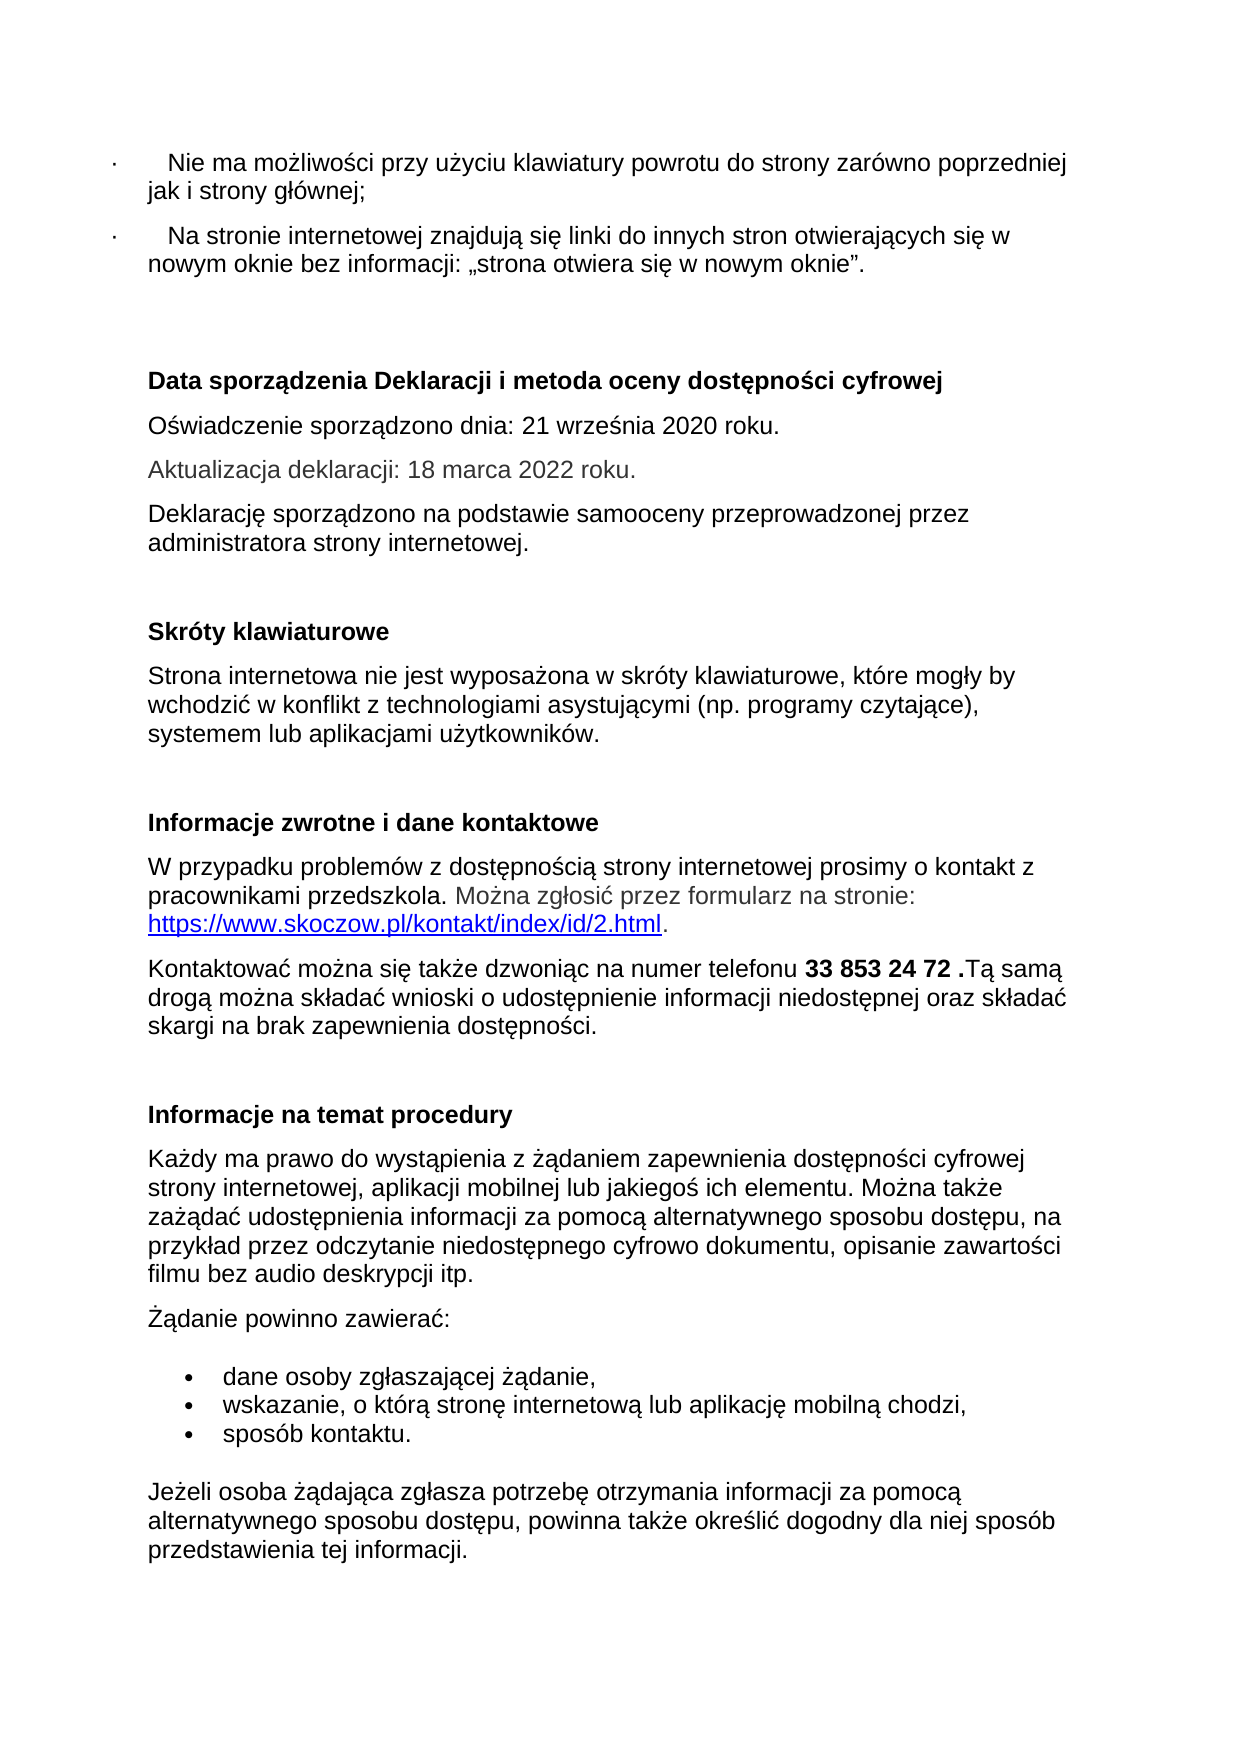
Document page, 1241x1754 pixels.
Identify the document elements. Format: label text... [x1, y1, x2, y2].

text · Na stronie internetowej znajdują się linki do innych stron otwierających się w nowym oknie bez informacji: „strona otwiera się w nowym oknie”. [110, 221, 1093, 278]
text Skróty klawiaturowe [148, 617, 1093, 646]
list wskazanie, o którą stronę internetową lub aplikację mobilną chodzi, [185, 1390, 1093, 1419]
text Jeżeli osoba żądająca zgłasza potrzebę otrzymania informacji za pomocą alternatywnego sposobu dostępu, powinna także określić dogodny dla niej sposób przedstawienia tej informacji. [148, 1477, 1093, 1563]
text Żądanie powinno zawierać: [148, 1304, 1093, 1332]
list sposób kontaktu. [185, 1419, 1093, 1448]
text Każdy ma prawo do wystąpienia z żądaniem zapewnienia dostępności cyfrowej strony internetowej, aplikacji mobilnej lub jakiegoś ich elementu. Można także zażądać udostępnienia informacji za pomocą alternatywnego sposobu dostępu, na przykład przez odczytanie niedostępnego cyfrowo dokumentu, opisanie zawartości filmu bez audio deskrypcji itp. [148, 1144, 1093, 1288]
text Deklarację sporządzono na podstawie samooceny przeprowadzonej przez administratora strony internetowej. [148, 499, 1093, 557]
text Oświadczenie sporządzono dnia: 21 września 2020 roku. [148, 411, 1093, 439]
text Strona internetowa nie jest wyposażona w skróty klawiaturowe, które mogły by wchodzić w konflikt z technologiami asystującymi (np. programy czytające), systemem lub aplikacjami użytkowników. [148, 661, 1093, 747]
text Aktualizacja deklaracji: 18 marca 2022 roku. [148, 455, 1093, 484]
text W przypadku problemów z dostępnością strony internetowej prosimy o kontakt z pracownikami przedszkola. Można zgłosić przez formularz na stronie: https://www.skoczow.pl/kontakt/index/id/2.html. [148, 852, 1093, 938]
text Kontaktować można się także dzwoniąc na numer telefonu 33 853 24 72 .Tą samą drogą można składać wnioski o udostępnienie informacji niedostępnej oraz składać skargi na brak zapewnienia dostępności. [148, 954, 1093, 1040]
list dane osoby zgłaszającej żądanie, [185, 1362, 1093, 1390]
text Data sporządzenia Deklaracji i metoda oceny dostępności cyfrowej [148, 366, 1093, 395]
text · Nie ma możliwości przy użyciu klawiatury powrotu do strony zarówno poprzedniej jak i strony głównej; [110, 148, 1093, 205]
text Informacje na temat procedury [148, 1100, 1093, 1129]
text Informacje zwrotne i dane kontaktowe [148, 807, 1093, 836]
